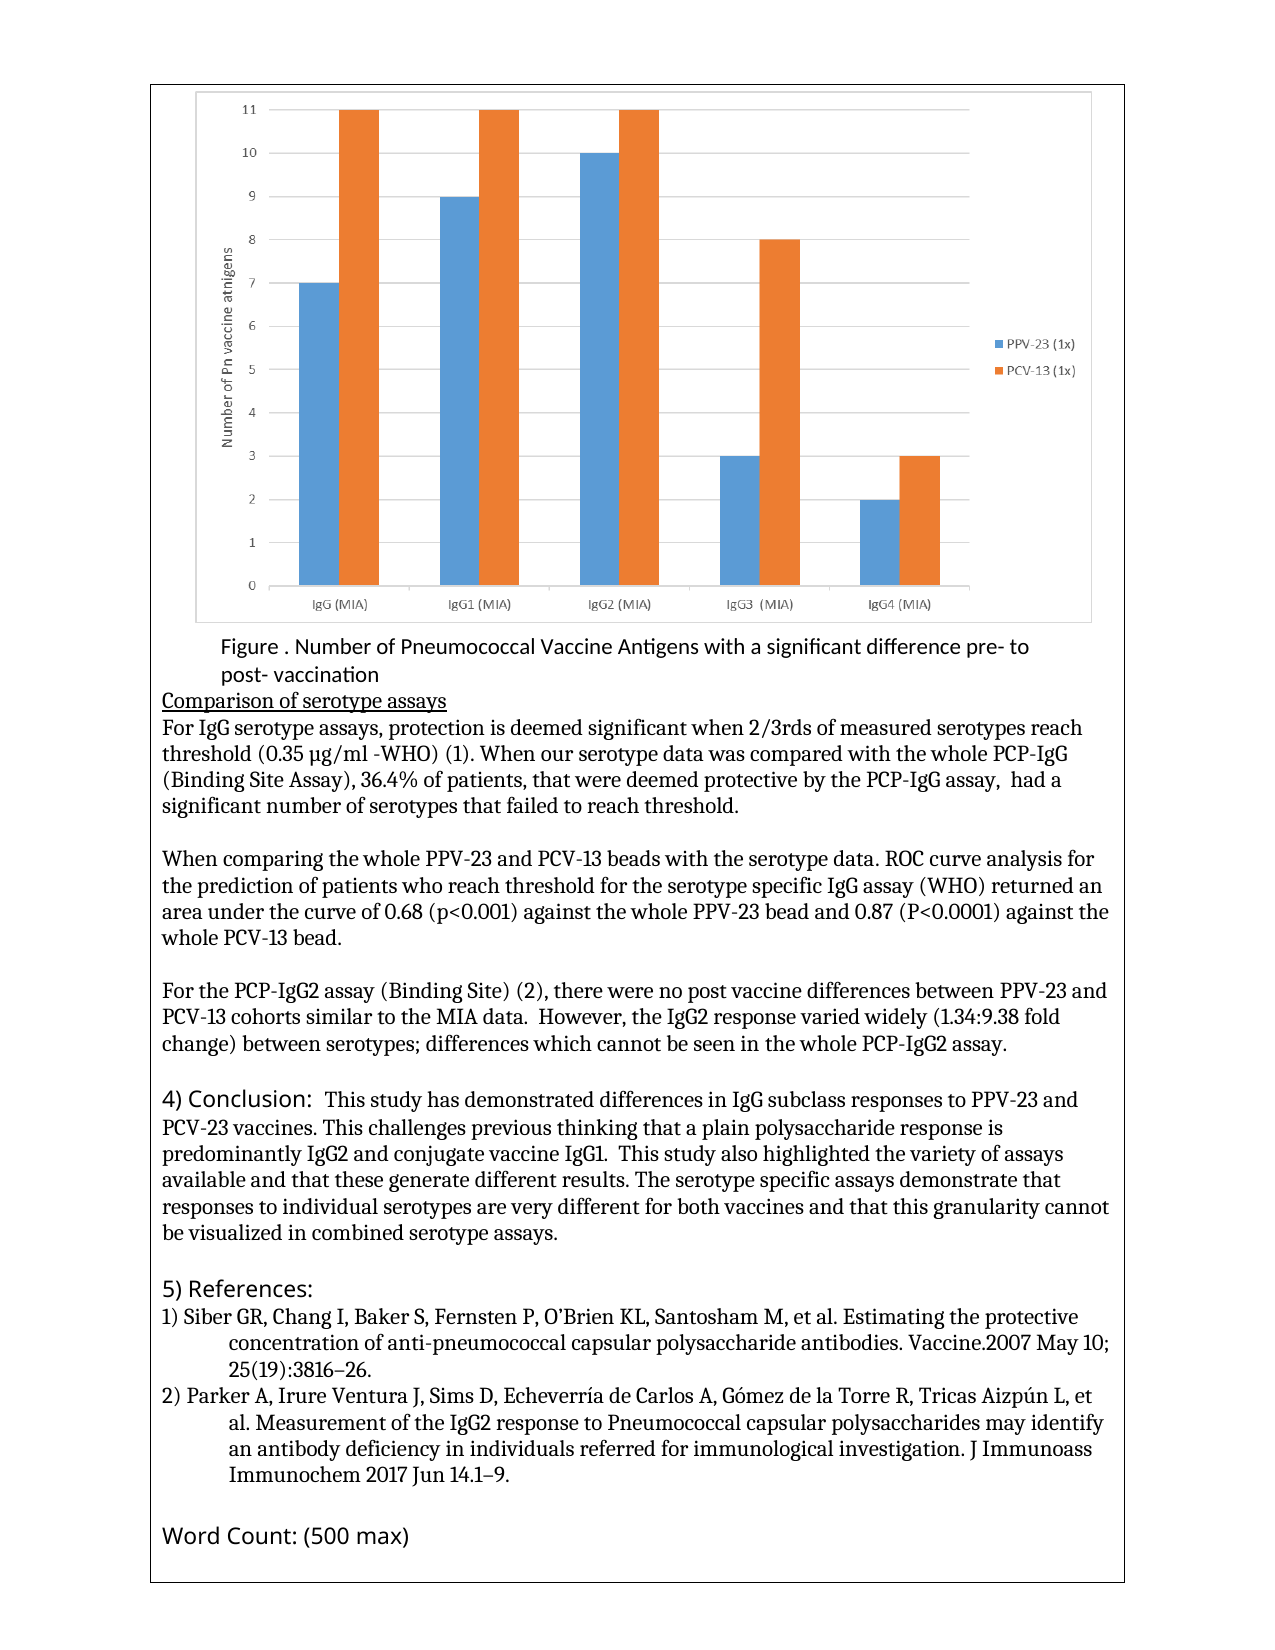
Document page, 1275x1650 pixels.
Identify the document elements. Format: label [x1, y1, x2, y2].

table_cell [151, 85, 1124, 1582]
picture [195, 91, 1092, 623]
